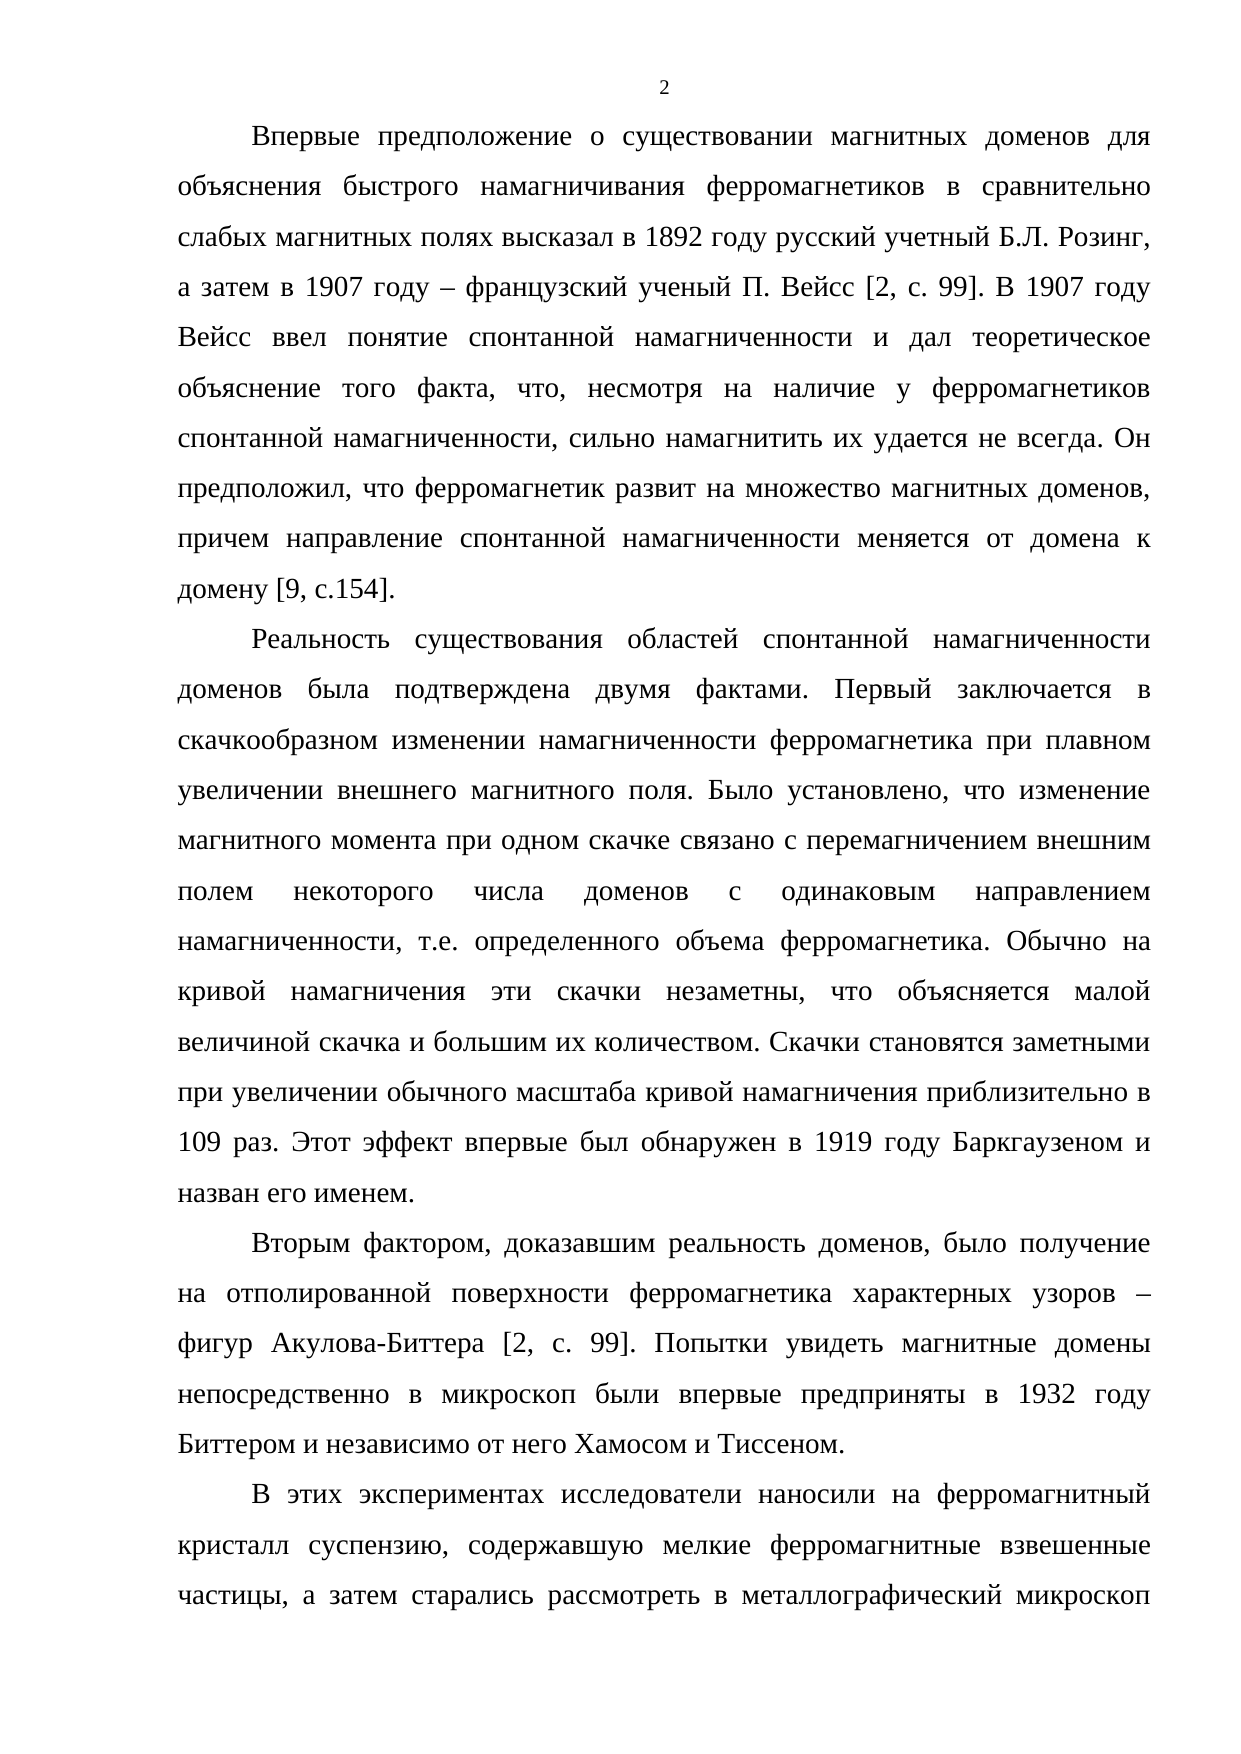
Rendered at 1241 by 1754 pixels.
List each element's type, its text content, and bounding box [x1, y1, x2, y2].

text Реальность существования областей спонтанной намагниченности доменов была подтверждена двумя фактами. Первый заключается в скачкообразном изменении намагниченности ферромагнетика при плавном увеличении внешнего магнитного поля. Было установлено, что изменение магнитного момента при одном скачке связано с перемагничением внешним полем некоторого числа доменов с одинаковым направлением намагниченности, т.е. определенного объема ферромагнетика. Обычно на кривой намагничения эти скачки незаметны, что объясняется малой величиной скачка и большим их количеством. Скачки становятся заметными при увеличении обычного масштаба кривой намагничения приблизительно в 109 раз. Этот эффект впервые был обнаружен в 1919 году Баркгаузеном и назван его именем. [177, 621, 1152, 1208]
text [177, 1477, 1152, 1611]
text Впервые предположение о существовании магнитных доменов для объяснения быстрого намагничивания ферромагнетиков в сравнительно слабых магнитных полях высказал в 1892 году русский учетный Б.Л. Розинг, а затем в 1907 году – французский ученый П. Вейсс [2, с. 99]. В 1907 году Вейсс ввел понятие спонтанной намагниченности и дал теоретическое объяснение того факта, что, несмотря на наличие у ферромагнетиков спонтанной намагниченности, сильно намагнитить их удается не всегда. Он предположил, что ферромагнетик развит на множество магнитных доменов, причем направление спонтанной намагниченности меняется от домена к домену [9, с.154]. [177, 118, 1152, 604]
text Вторым фактором, доказавшим реальность доменов, было получение на отполированной поверхности ферромагнетика характерных узоров – фигур Акулова-Биттера [2, с. 99]. Попытки увидеть магнитные домены непосредственно в микроскоп были впервые предприняты в 1932 году Биттером и независимо от него Хамосом и Тиссеном. [177, 1225, 1152, 1460]
